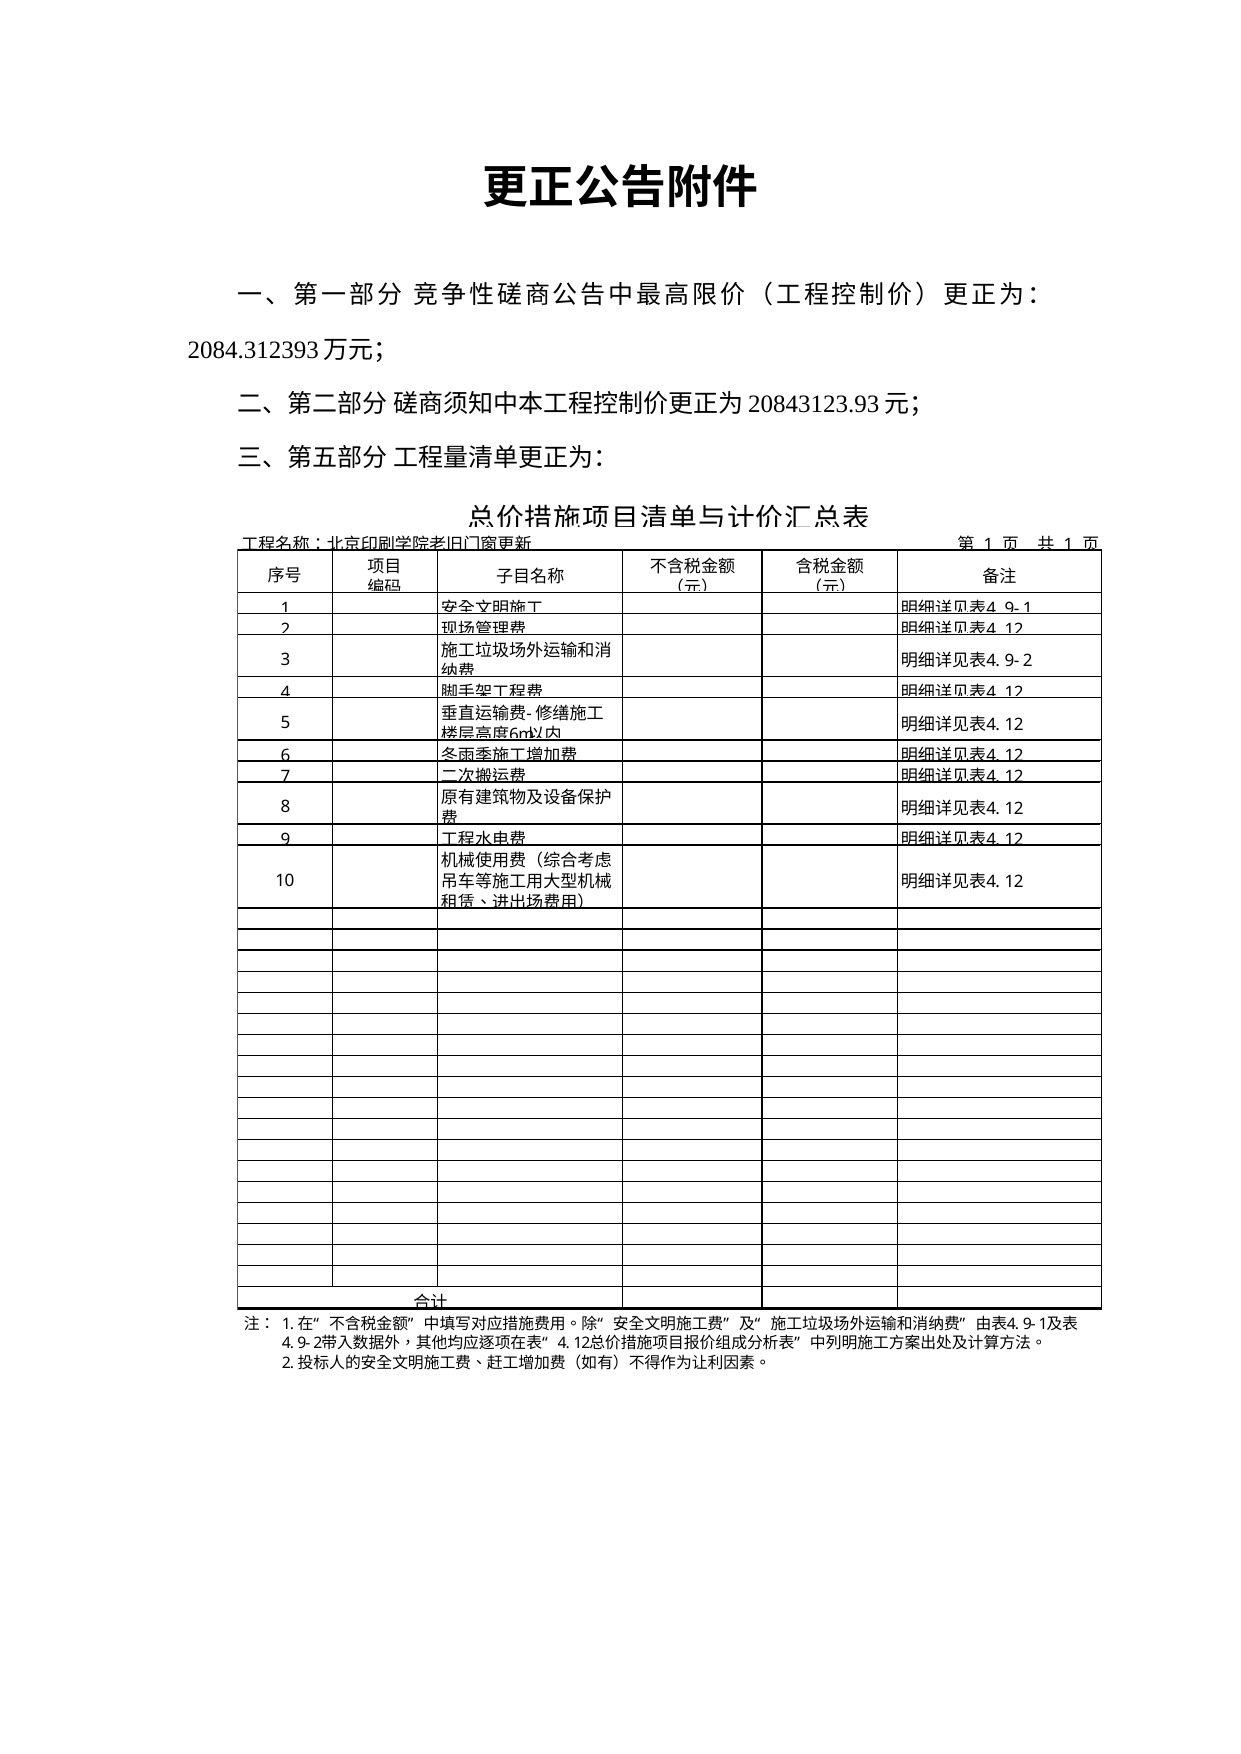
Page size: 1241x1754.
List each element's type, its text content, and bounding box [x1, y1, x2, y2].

text 三、第五部分 工程量清单更正为： [187, 438, 1053, 474]
subtitle 更正公告附件 [187, 150, 1053, 216]
text 二、第二部分 磋商须知中本工程控制价更正为20843123.93元； [187, 383, 1053, 420]
text 一、第一部分 竞争性磋商公告中最高限价（工程控制价）更正为：2084.312393万元； [187, 275, 1053, 365]
